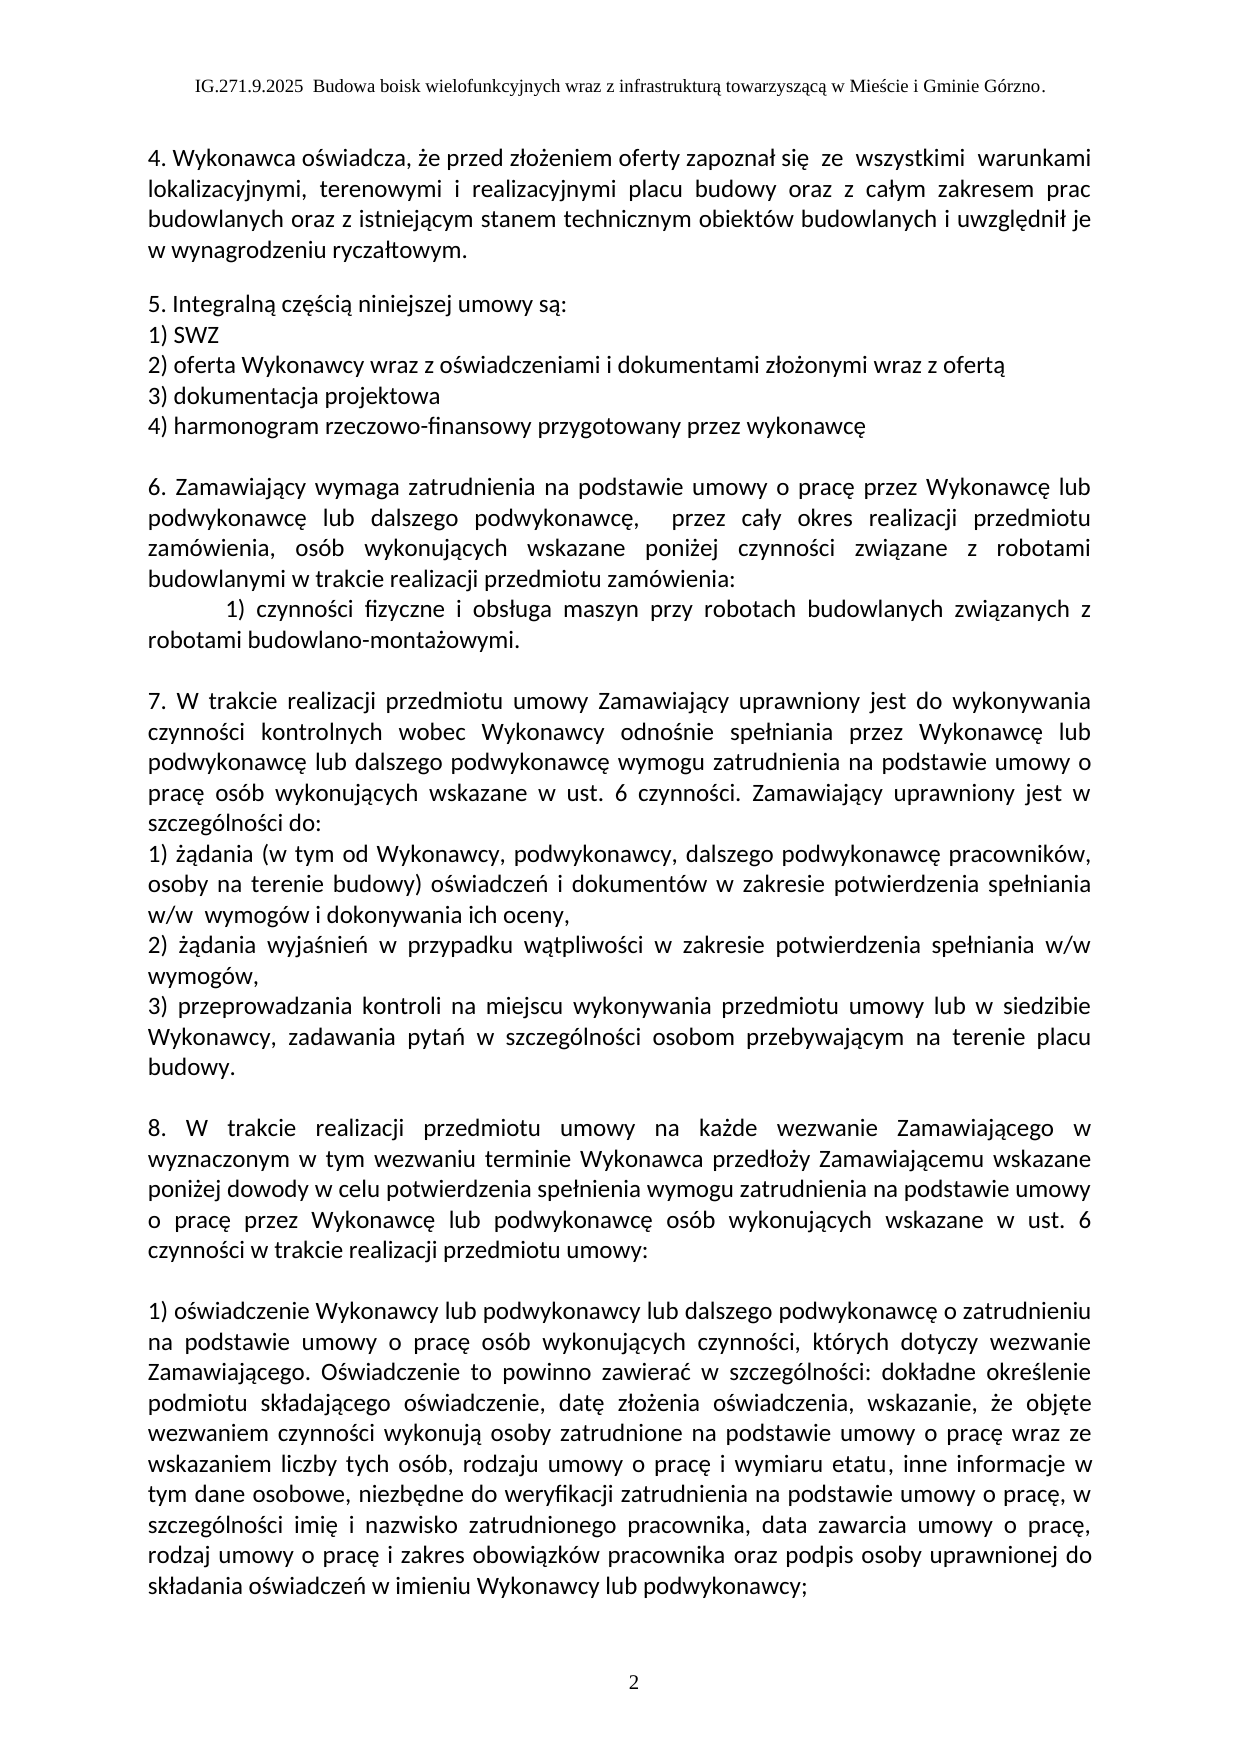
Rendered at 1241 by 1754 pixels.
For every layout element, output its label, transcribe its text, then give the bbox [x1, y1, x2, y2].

text 8. W trakcie realizacji przedmiotu umowy na każde wezwanie Zamawiającego w wyznaczonym w tym wezwaniu terminie Wykonawca przedłoży Zamawiającemu wskazane poniżej dowody w celu potwierdzenia spełnienia wymogu zatrudnienia na podstawie umowy o pracę przez Wykonawcę lub podwykonawcę osób wykonujących wskazane w ust. 6 czynności w trakcie realizacji przedmiotu umowy: [148, 1112, 1092, 1265]
text 6. Zamawiający wymaga zatrudnienia na podstawie umowy o pracę przez Wykonawcę lub podwykonawcę lub dalszego podwykonawcę, przez cały okres realizacji przedmiotu zamówienia, osób wykonujących wskazane poniżej czynności związane z robotami budowlanymi w trakcie realizacji przedmiotu zamówienia: [148, 471, 1092, 593]
text 3) przeprowadzania kontroli na miejscu wykonywania przedmiotu umowy lub w siedzibie Wykonawcy, zadawania pytań w szczególności osobom przebywającym na terenie placu budowy. [148, 990, 1092, 1082]
text 1) żądania (w tym od Wykonawcy, podwykonawcy, dalszego podwykonawcę pracowników, osoby na terenie budowy) oświadczeń i dokumentów w zakresie potwierdzenia spełniania w/w wymogów i dokonywania ich oceny, [148, 838, 1092, 929]
text 2) oferta Wykonawcy wraz z oświadczeniami i dokumentami złożonymi wraz z ofertą [148, 349, 1092, 380]
text 1) oświadczenie Wykonawcy lub podwykonawcy lub dalszego podwykonawcę o zatrudnieniu na podstawie umowy o pracę osób wykonujących czynności, których dotyczy wezwanie Zamawiającego. Oświadczenie to powinno zawierać w szczególności: dokładne określenie podmiotu składającego oświadczenie, datę złożenia oświadczenia, wskazanie, że objęte wezwaniem czynności wykonują osoby zatrudnione na podstawie umowy o pracę wraz ze wskazaniem liczby tych osób, rodzaju umowy o pracę i wymiaru etatu, inne informacje w tym dane osobowe, niezbędne do weryfikacji zatrudnienia na podstawie umowy o pracę, w szczególności imię i nazwisko zatrudnionego pracownika, data zawarcia umowy o pracę, rodzaj umowy o pracę i zakres obowiązków pracownika oraz podpis osoby uprawnionej do składania oświadczeń w imieniu Wykonawcy lub podwykonawcy; [148, 1540, 1092, 1601]
text 1) czynności fizyczne i obsługa maszyn przy robotach budowlanych związanych z robotami budowlano-montażowymi. [148, 593, 1092, 654]
text 3) dokumentacja projektowa [148, 380, 1092, 410]
text 2) żądania wyjaśnień w przypadku wątpliwości w zakresie potwierdzenia spełniania w/w wymogów, [148, 929, 1092, 990]
text 5. Integralną częścią niniejszej umowy są: [148, 288, 1092, 319]
text 1) SWZ [148, 319, 1092, 349]
text 1) oświadczenie Wykonawcy lub podwykonawcy lub dalszego podwykonawcę o zatrudnieniu na podstawie umowy o pracę osób wykonujących czynności, których dotyczy wezwanie Zamawiającego. Oświadczenie to powinno zawierać w szczególności: dokładne określenie podmiotu składającego oświadczenie, datę złożenia oświadczenia, wskazanie, że objęte wezwaniem czynności wykonują osoby zatrudnione na podstawie umowy o pracę wraz ze wskazaniem liczby tych osób, rodzaju umowy o pracę i wymiaru etatu, inne informacje w tym dane osobowe, niezbędne do weryfikacji zatrudnienia na podstawie umowy o pracę, w szczególności imię i nazwisko zatrudnionego pracownika, data zawarcia umowy o pracę, rodzaj umowy o pracę i zakres obowiązków pracownika oraz podpis osoby uprawnionej do składania oświadczeń w imieniu Wykonawcy lub podwykonawcy; [148, 1296, 1092, 1479]
text 7. W trakcie realizacji przedmiotu umowy Zamawiający uprawniony jest do wykonywania czynności kontrolnych wobec Wykonawcy odnośnie spełniania przez Wykonawcę lub podwykonawcę lub dalszego podwykonawcę wymogu zatrudnienia na podstawie umowy o pracę osób wykonujących wskazane w ust. 6 czynności. Zamawiający uprawniony jest w szczególności do: [148, 685, 1092, 838]
text 4. Wykonawca oświadcza, że przed złożeniem oferty zapoznał się ze wszystkimi warunkami lokalizacyjnymi, terenowymi i realizacyjnymi placu budowy oraz z całym zakresem prac budowlanych oraz z istniejącym stanem technicznym obiektów budowlanych i uwzględnił je w wynagrodzeniu ryczałtowym. [148, 142, 1092, 264]
text 4) harmonogram rzeczowo-finansowy przygotowany przez wykonawcę [148, 410, 1092, 441]
